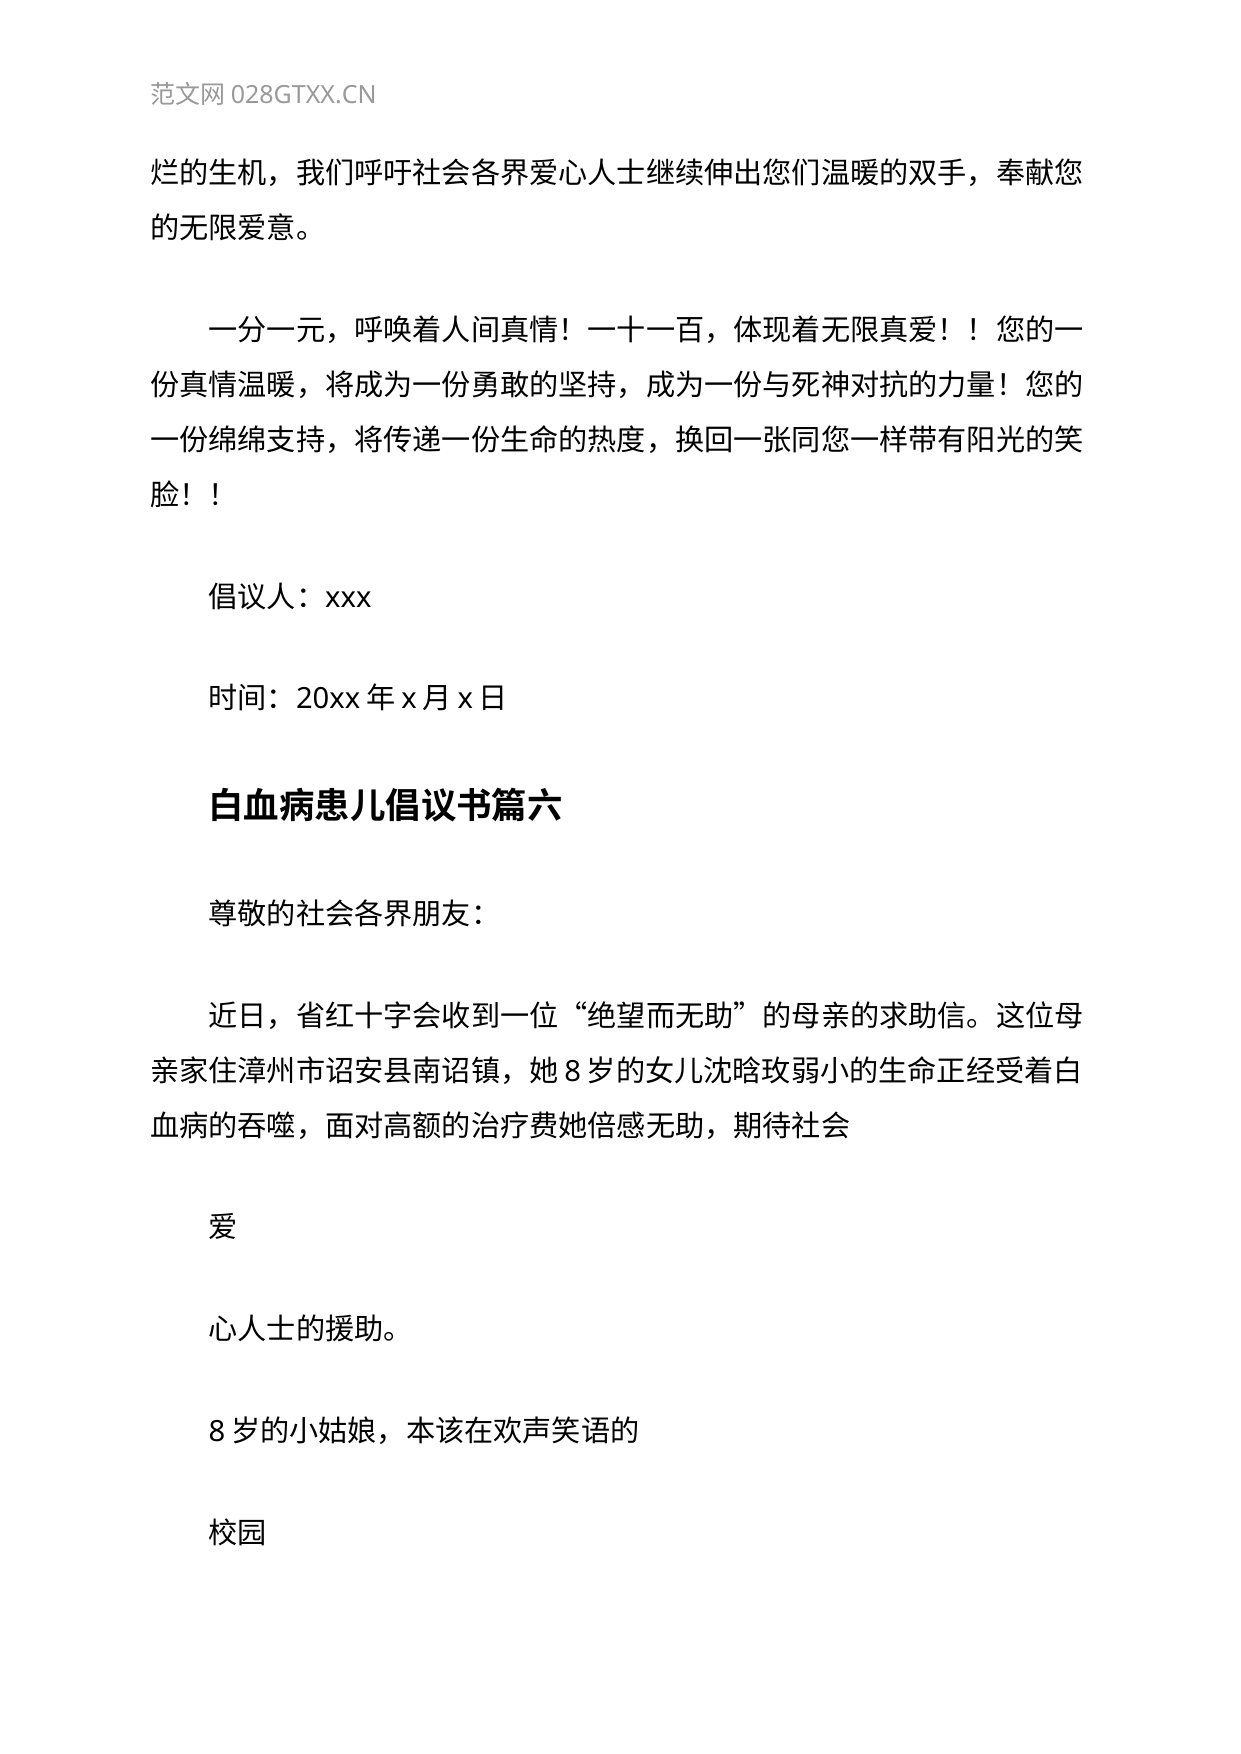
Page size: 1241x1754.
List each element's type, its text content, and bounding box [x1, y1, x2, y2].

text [150, 150, 1090, 247]
text 倡议人：xxx [150, 573, 1090, 616]
text 尊敬的社会各界朋友： [150, 891, 1090, 933]
text 校园 [150, 1509, 1090, 1552]
text 时间：20xx年x月x日 [150, 675, 1090, 717]
text 爱 [150, 1204, 1090, 1246]
text 近日，省红十字会收到一位“绝望而无助”的母亲的求助信。这位母亲家住漳州市诏安县南诏镇，她8岁的女儿沈晗玫弱小的生命正经受着白血病的吞噬，面对高额的治疗费她倍感无助，期待社会 [150, 992, 1090, 1144]
text 一分一元，呼唤着人间真情！一十一百，体现着无限真爱！！您的一份真情温暖，将成为一份勇敢的坚持，成为一份与死神对抗的力量！您的一份绵绵支持，将传递一份生命的热度，换回一张同您一样带有阳光的笑脸！！ [150, 307, 1090, 514]
text 心人士的援助。 [150, 1306, 1090, 1348]
text 8岁的小姑娘，本该在欢声笑语的 [150, 1407, 1090, 1450]
text 白血病患儿倡议书篇六 [150, 777, 1090, 828]
